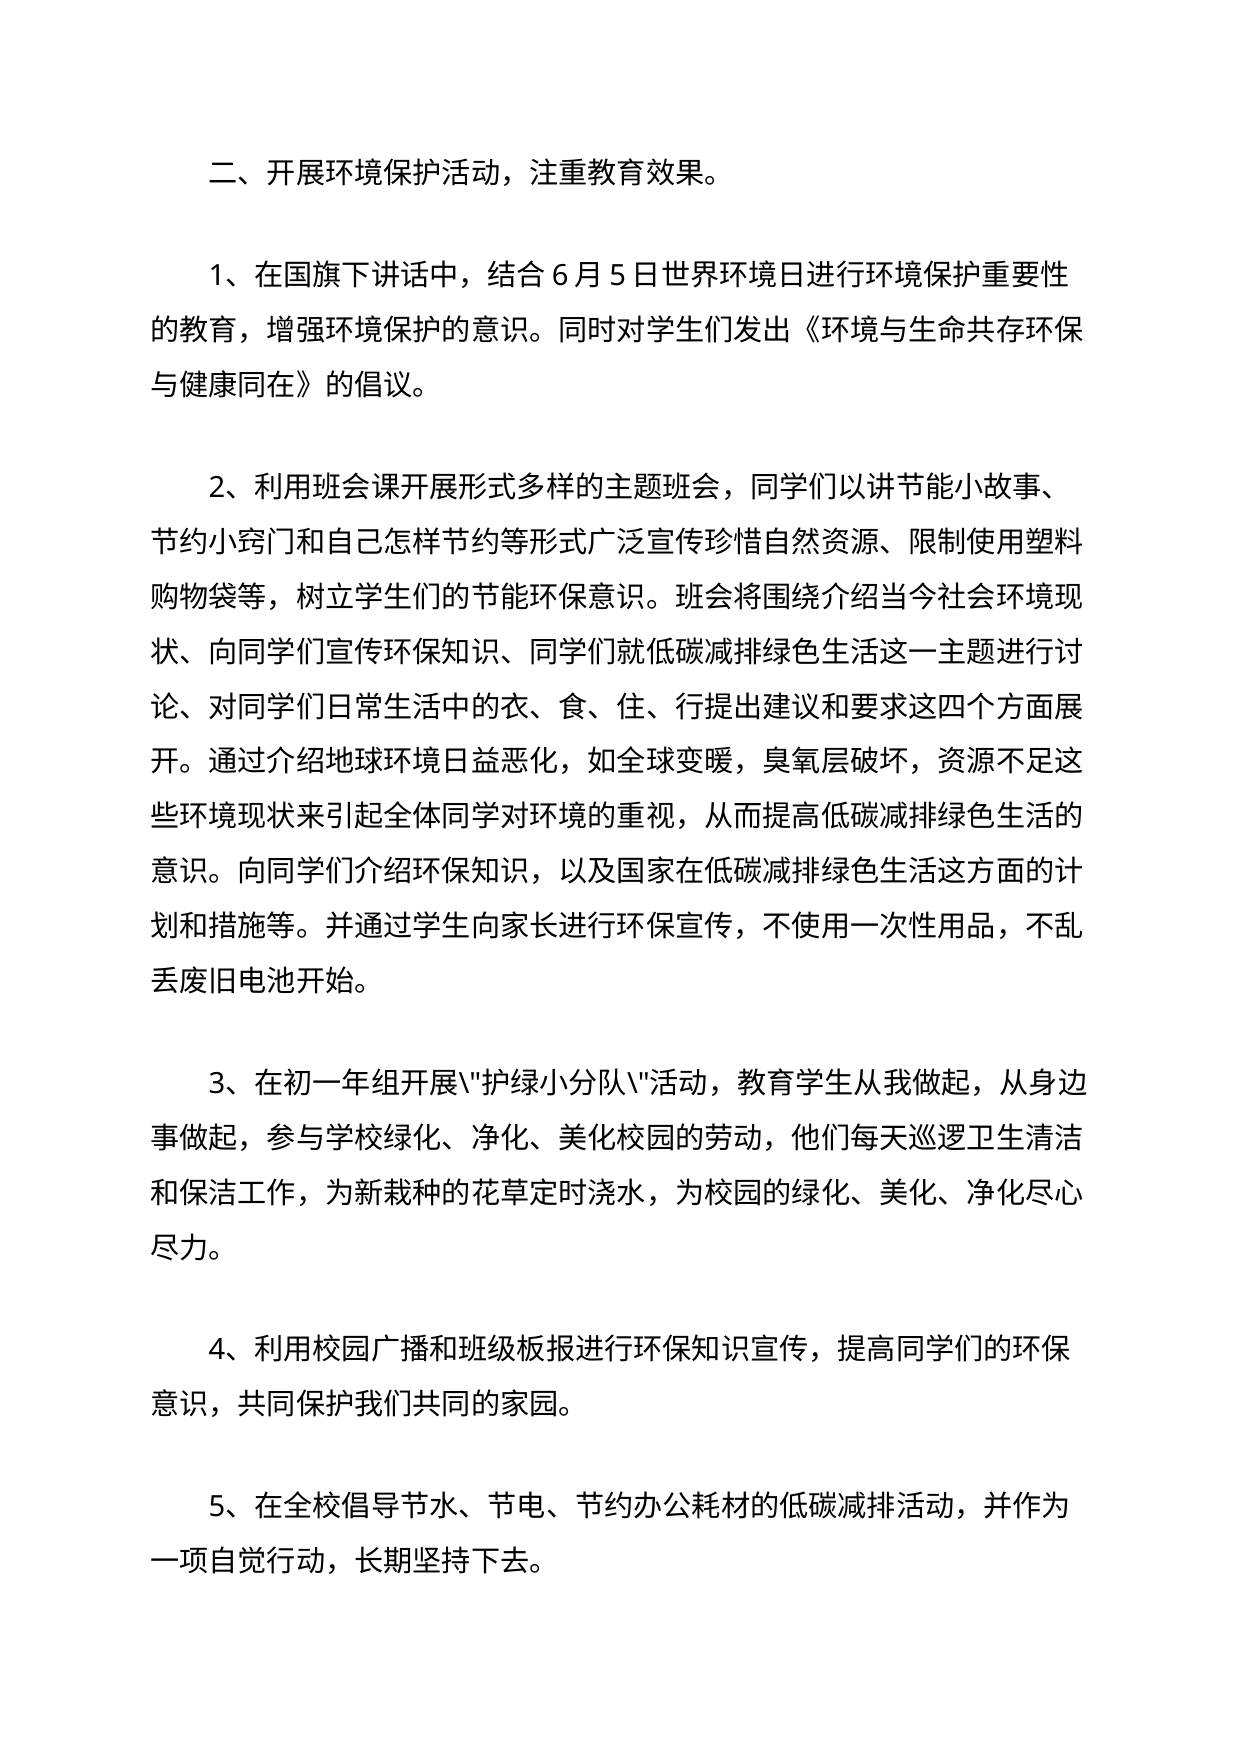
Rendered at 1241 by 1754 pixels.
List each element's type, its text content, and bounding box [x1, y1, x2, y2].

text 1、在国旗下讲话中，结合6月5日世界环境日进行环境保护重要性的教育，增强环境保护的意识。同时对学生们发出《环境与生命共存环保与健康同在》的倡议。 [150, 252, 1090, 404]
text 2、利用班会课开展形式多样的主题班会，同学们以讲节能小故事、节约小窍门和自己怎样节约等形式广泛宣传珍惜自然资源、限制使用塑料购物袋等，树立学生们的节能环保意识。班会将围绕介绍当今社会环境现状、向同学们宣传环保知识、同学们就低碳减排绿色生活这一主题进行讨论、对同学们日常生活中的衣、食、住、行提出建议和要求这四个方面展开。通过介绍地球环境日益恶化，如全球变暖，臭氧层破坏，资源不足这些环境现状来引起全体同学对环境的重视，从而提高低碳减排绿色生活的意识。向同学们介绍环保知识，以及国家在低碳减排绿色生活这方面的计划和措施等。并通过学生向家长进行环保宣传，不使用一次性用品，不乱丢废旧电池开始。 [150, 463, 1090, 1000]
text 3、在初一年组开展\"护绿小分队\"活动，教育学生从我做起，从身边事做起，参与学校绿化、净化、美化校园的劳动，他们每天巡逻卫生清洁和保洁工作，为新栽种的花草定时浇水，为校园的绿化、美化、净化尽心尽力。 [150, 1059, 1090, 1266]
text 4、利用校园广播和班级板报进行环保知识宣传，提高同学们的环保意识，共同保护我们共同的家园。 [150, 1326, 1090, 1423]
text 二、开展环境保护活动，注重教育效果。 [150, 150, 1090, 192]
text 5、在全校倡导节水、节电、节约办公耗材的低碳减排活动，并作为一项自觉行动，长期坚持下去。 [150, 1483, 1090, 1580]
